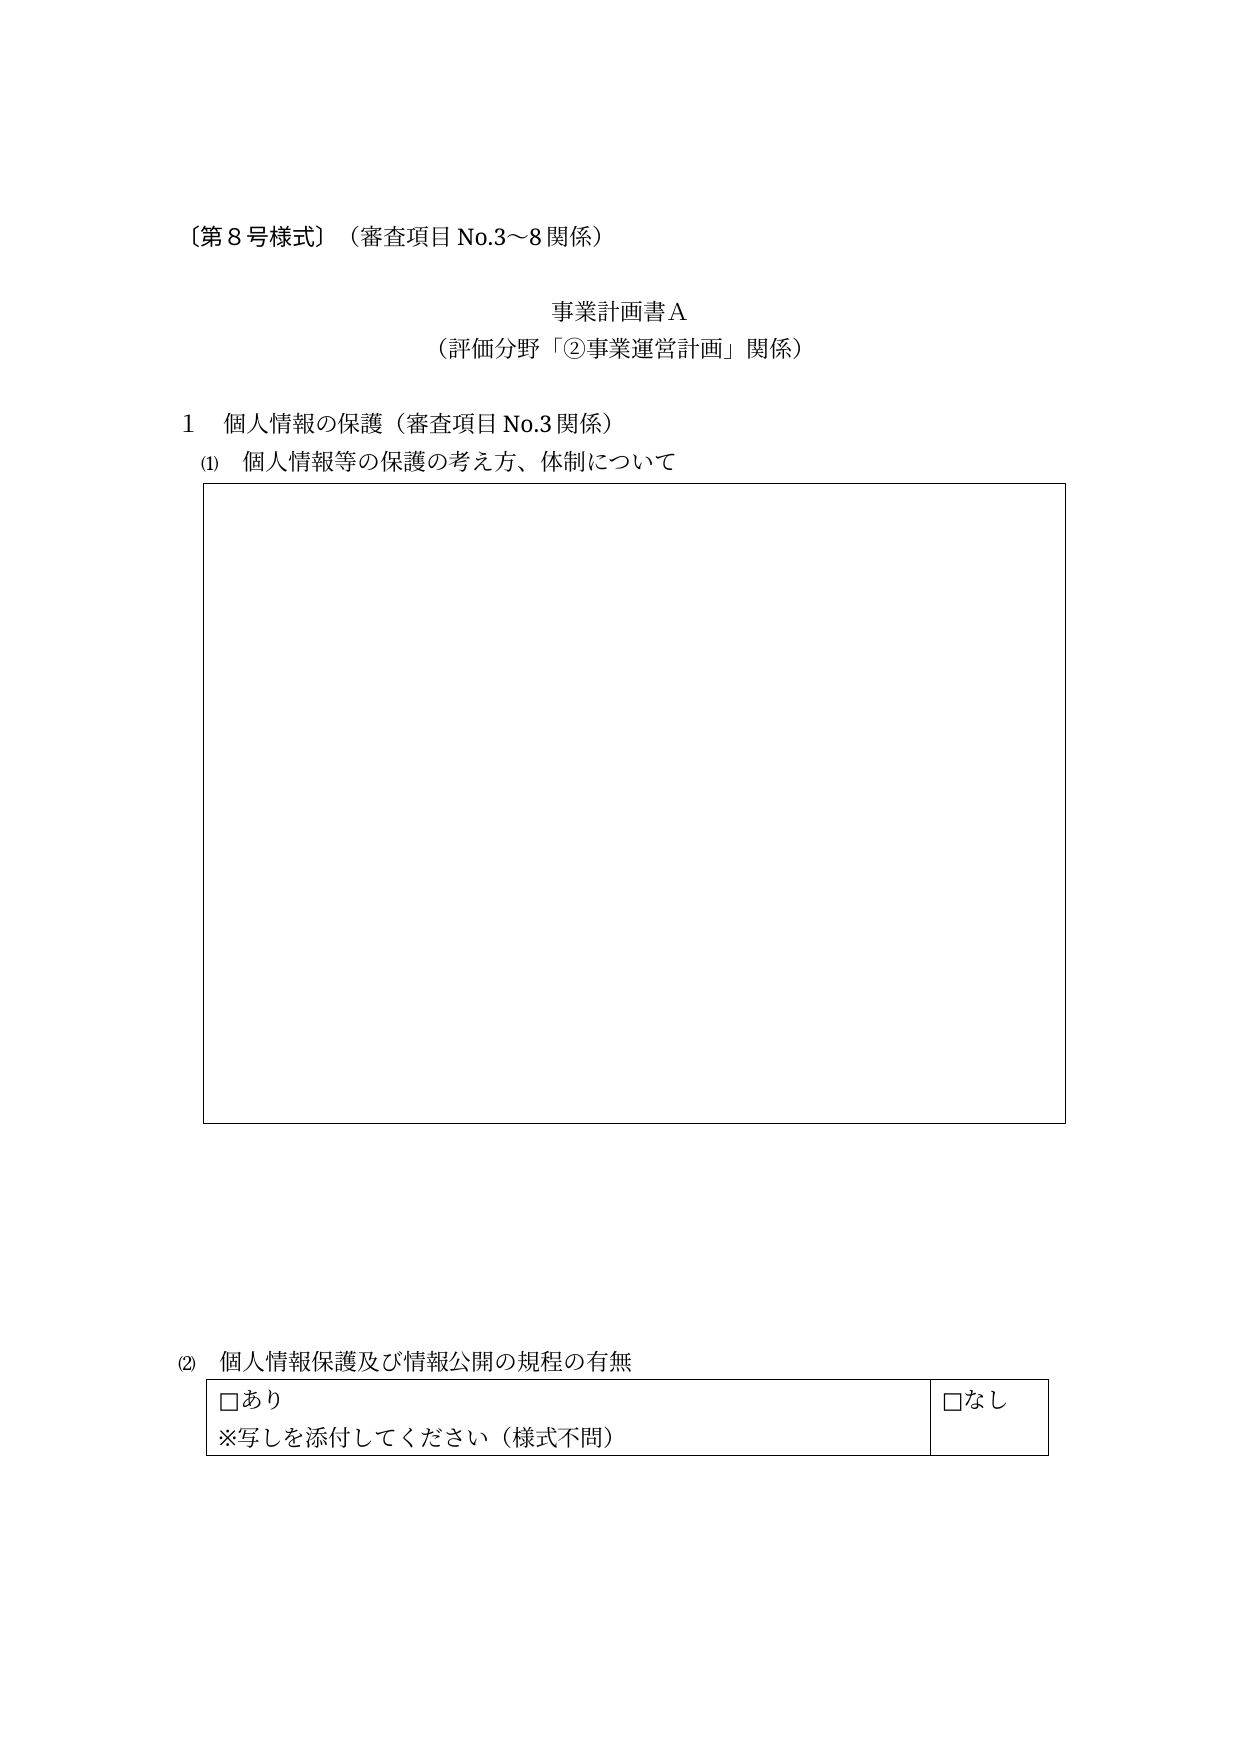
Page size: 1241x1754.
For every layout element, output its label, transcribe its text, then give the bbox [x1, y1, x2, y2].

text １ 個人情報の保護（審査項目No.3関係） [177, 404, 1063, 442]
text 〔第８号様式〕（審査項目No.3～8関係） [177, 217, 1063, 254]
table_header □なし [931, 1380, 1048, 1455]
text ⑵ 個人情報保護及び情報公開の規程の有無 [177, 1342, 1063, 1379]
text ⑴ 個人情報等の保護の考え方、体制について [177, 442, 1063, 479]
text （評価分野「②事業運営計画」関係） [177, 329, 1063, 367]
text 事業計画書Ａ [177, 292, 1063, 329]
table_header □あり ※写しを添付してください（様式不問） [207, 1380, 930, 1455]
